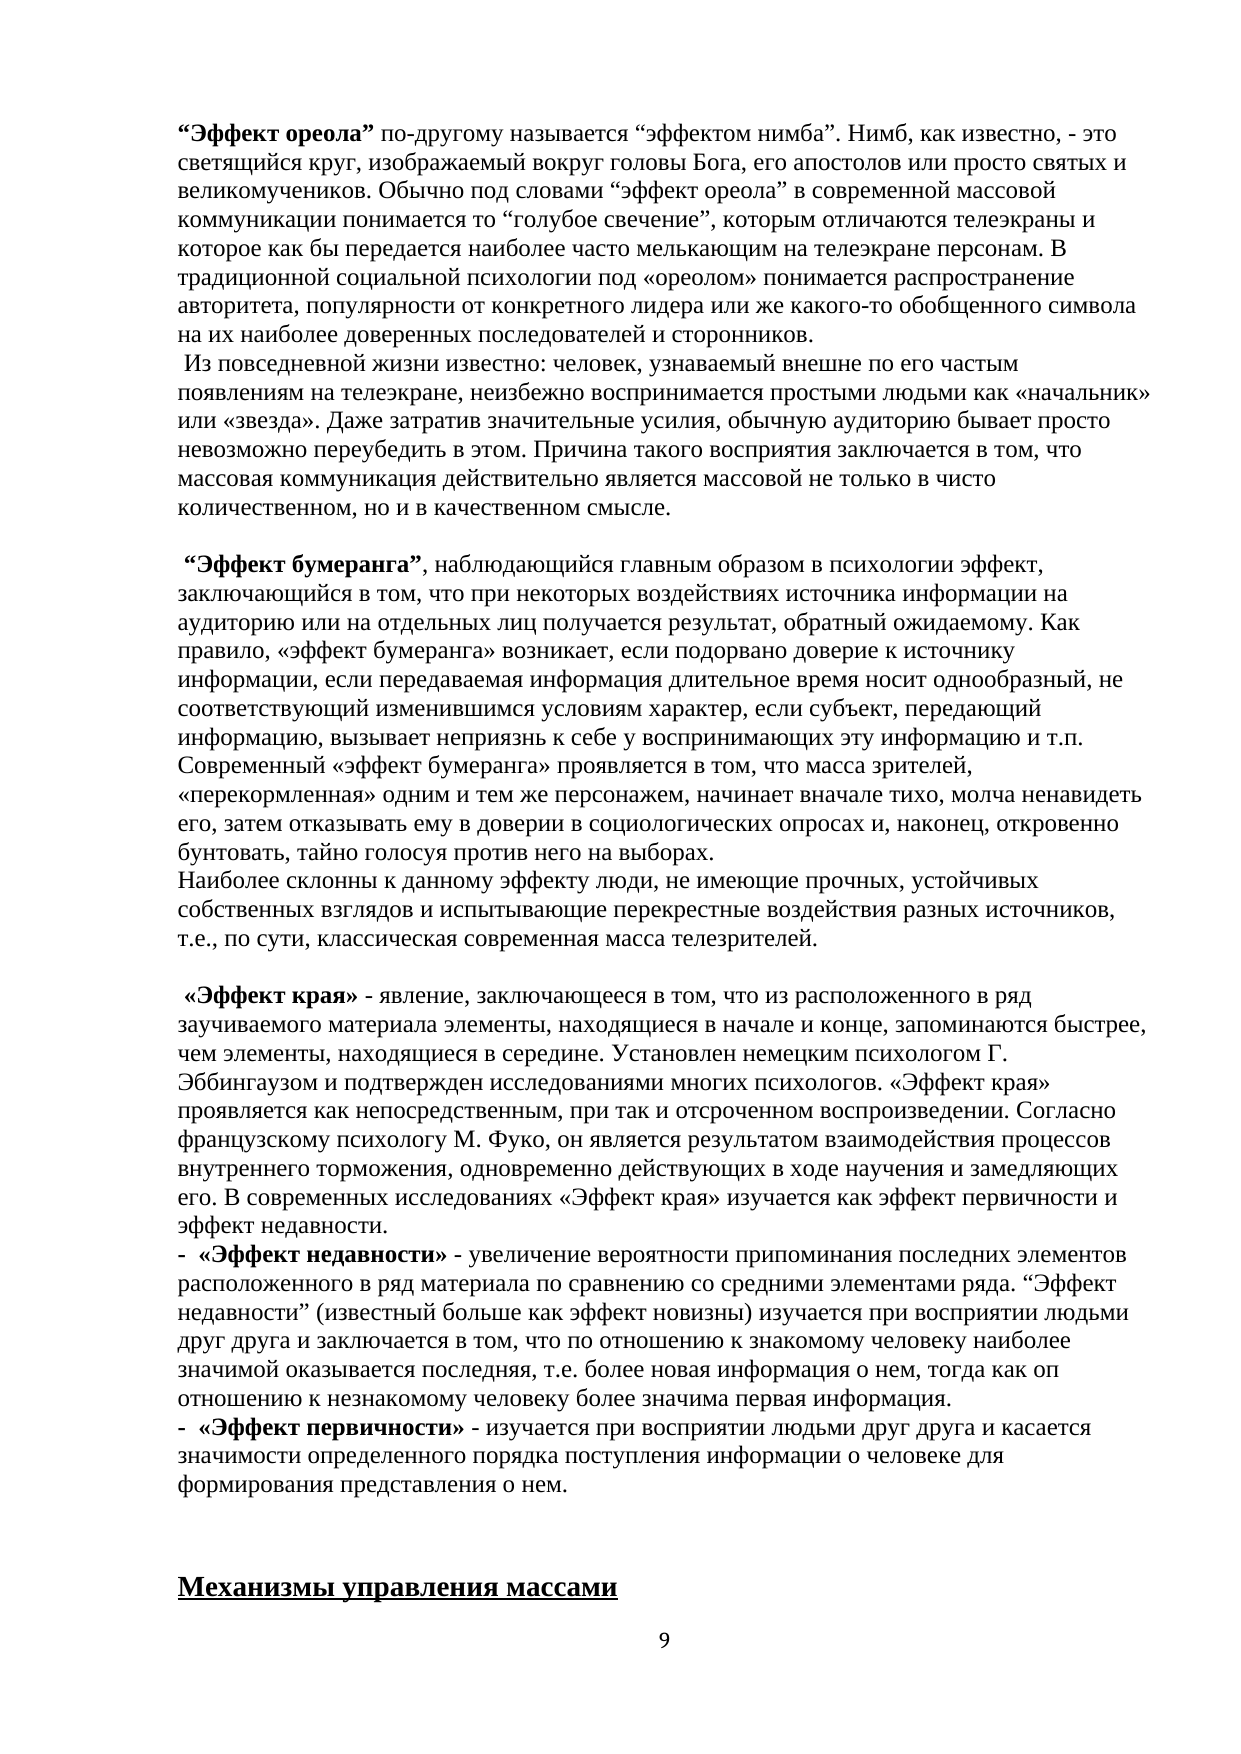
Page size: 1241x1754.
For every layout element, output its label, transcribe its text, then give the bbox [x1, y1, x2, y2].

text “Эффект ореола” по-другому называется “эффектом нимба”. Нимб, как известно, - это светящийся круг, изображаемый вокруг головы Бога, его апостолов или просто святых и великомучеников. Обычно под словами “эффект ореола” в современной массовой коммуникации понимается то “голубое свечение”, которым отличаются телеэкраны и которое как бы передается наиболее часто мелькающим на телеэкране персонам. В традиционной социальной психологии под «ореолом» понимается распространение авторитета, популярности от конкретного лидера или же какого-то обобщенного символа на их наиболее доверенных последователей и сторонников. [177, 118, 1152, 348]
text Механизмы управления массами [177, 1569, 1152, 1603]
text Современный «эффект бумеранга» проявляется в том, что масса зрителей, «перекормленная» одним и тем же персонажем, начинает вначале тихо, молча ненавидеть его, затем отказывать ему в доверии в социологических опросах и, наконец, откровенно бунтовать, тайно голосуя против него на выборах. [177, 751, 1152, 866]
text Из повседневной жизни известно: человек, узнаваемый внешне по его частым появлениям на телеэкране, неизбежно воспринимается простыми людьми как «начальник» или «звезда». Даже затратив значительные усилия, обычную аудиторию бывает просто невозможно переубедить в этом. Причина такого восприятия заключается в том, что массовая коммуникация действительно является массовой не только в чисто количественном, но и в качественном смысле. [177, 348, 1152, 521]
text Наиболее склонны к данному эффекту люди, не имеющие прочных, устойчивых собственных взглядов и испытывающие перекрестные воздействия разных источников, т.е., по сути, классическая современная масса телезрителей. [177, 866, 1152, 952]
text “Эффект бумеранга”, наблюдающийся главным образом в психологии эффект, заключающийся в том, что при некоторых воздействиях источника информации на аудиторию или на отдельных лиц получается результат, обратный ожидаемому. Как правило, «эффект бумеранга» возникает, если подорвано доверие к источнику информации, если передаваемая информация длительное время носит однообразный, не соответствующий изменившимся условиям характер, если субъект, передающий информацию, вызывает неприязнь к себе у воспринимающих эту информацию и т.п. [177, 549, 1152, 751]
text «Эффект края» - явление, заключающееся в том, что из расположенного в ряд заучиваемого материала элементы, находящиеся в начале и конце, запоминаются быстрее, чем элементы, находящиеся в середине. Установлен немецким психологом Г. Эббингаузом и подтвержден исследованиями многих психологов. «Эффект края» проявляется как непосредственным, при так и отсроченном воспроизведении. Согласно французскому психологу М. Фуко, он является результатом взаимодействия процессов внутреннего торможения, одновременно действующих в ходе научения и замедляющих его. В современных исследованиях «Эффект края» изучается как эффект первичности и эффект недавности. [177, 981, 1152, 1239]
text - «Эффект недавности» - увеличение вероятности припоминания последних элементов расположенного в ряд материала по сравнению со средними элементами ряда. “Эффект недавности” (известный больше как эффект новизны) изучается при восприятии людьми друг друга и заключается в том, что по отношению к знакомому человеку наиболее значимой оказывается последняя, т.е. более новая информация о нем, тогда как оп отношению к незнакомому человеку более значима первая информация. [177, 1239, 1152, 1412]
text - «Эффект первичности» - изучается при восприятии людьми друг друга и касается значимости определенного порядка поступления информации о человеке для формирования представления о нем. [177, 1412, 1152, 1498]
